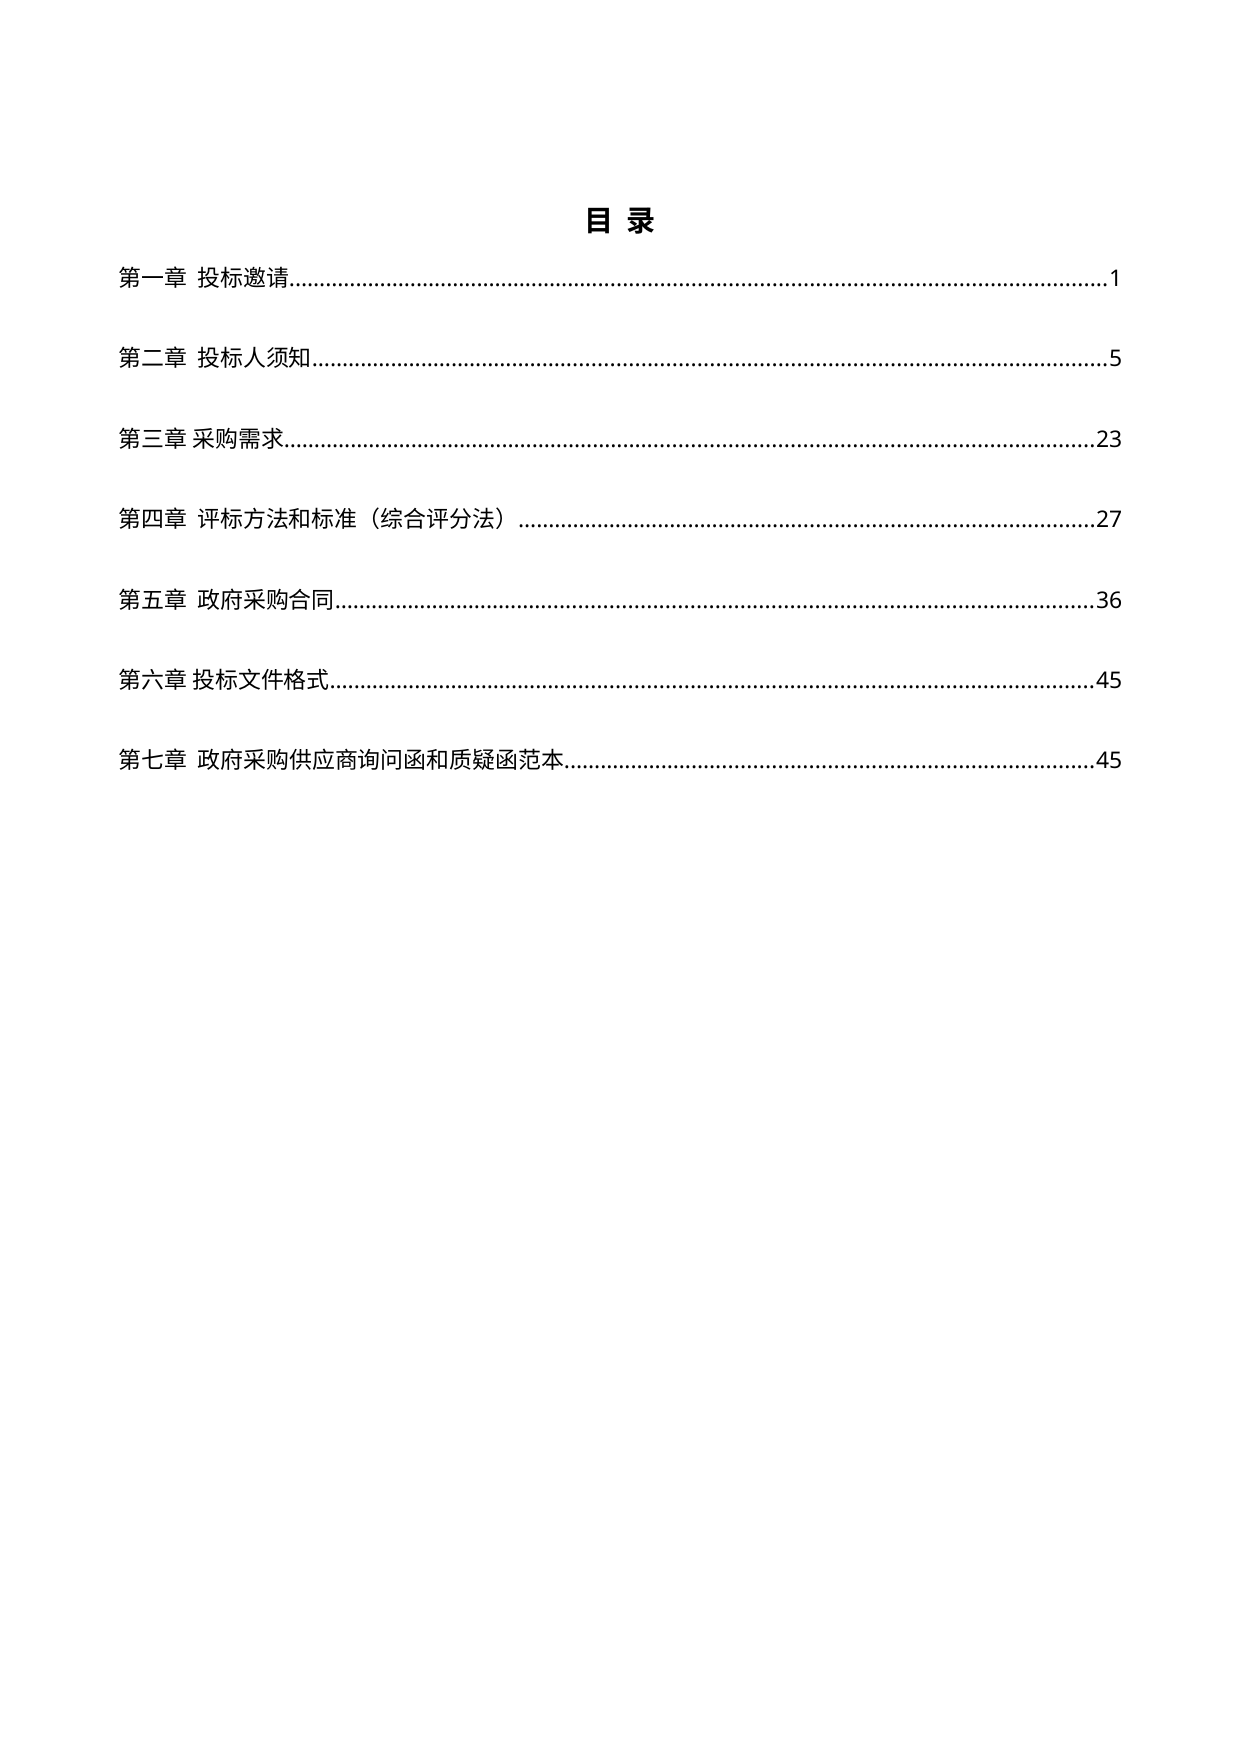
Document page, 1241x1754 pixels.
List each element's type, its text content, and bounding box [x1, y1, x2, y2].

text 第七章 政府采购供应商询问函和质疑函范本 45 [118, 726, 1122, 791]
text 第五章 政府采购合同 36 [118, 566, 1122, 631]
text 目 录 [118, 181, 1122, 244]
text 第一章 投标邀请 1 [118, 244, 1122, 309]
text 第二章 投标人须知 5 [118, 324, 1122, 389]
text 第三章 采购需求 23 [118, 405, 1122, 470]
text 第四章 评标方法和标准（综合评分法） 27 [118, 485, 1122, 550]
text 第六章 投标文件格式 45 [118, 646, 1122, 711]
